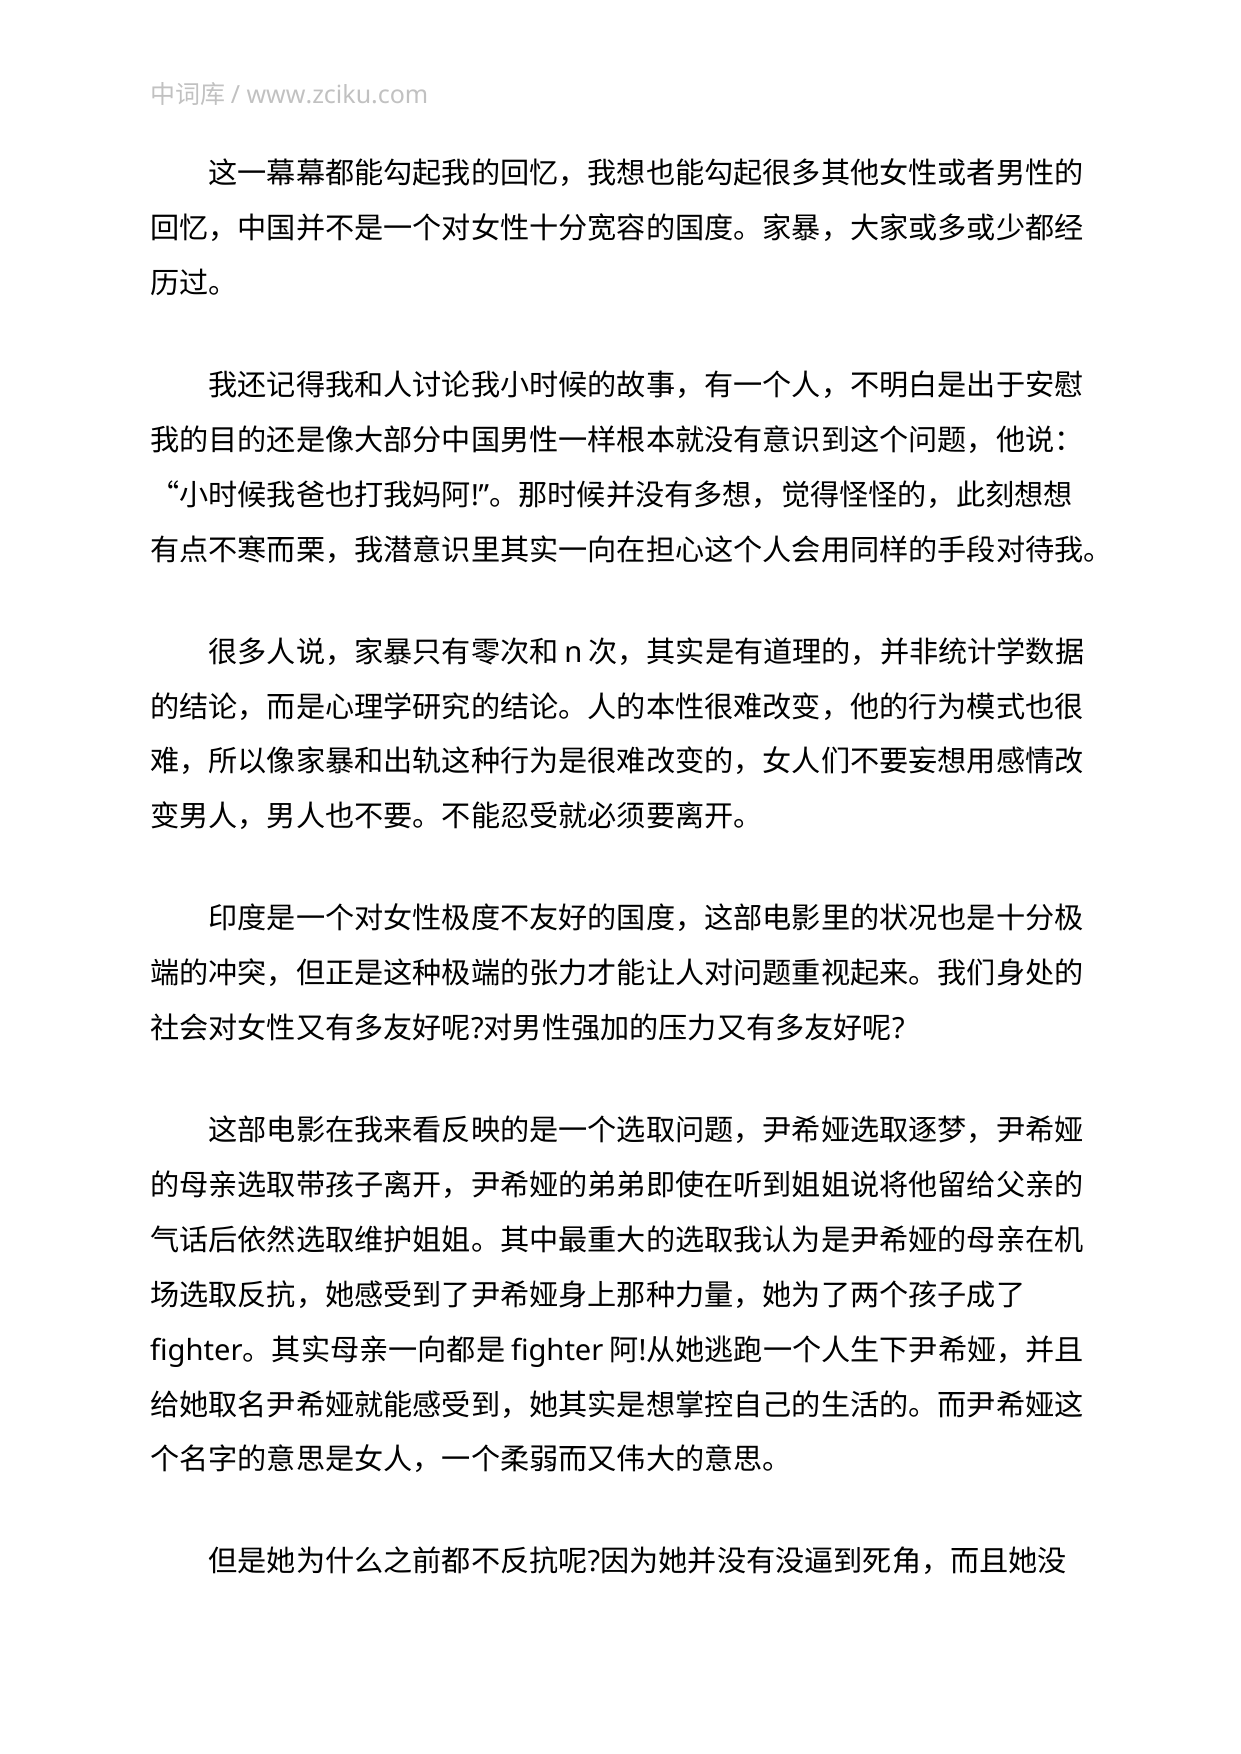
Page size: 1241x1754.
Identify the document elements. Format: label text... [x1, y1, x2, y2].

text 这部电影在我来看反映的是一个选取问题，尹希娅选取逐梦，尹希娅的母亲选取带孩子离开，尹希娅的弟弟即使在听到姐姐说将他留给父亲的气话后依然选取维护姐姐。其中最重大的选取我认为是尹希娅的母亲在机场选取反抗，她感受到了尹希娅身上那种力量，她为了两个孩子成了fighter。其实母亲一向都是fighter阿!从她逃跑一个人生下尹希娅，并且给她取名尹希娅就能感受到，她其实是想掌控自己的生活的。而尹希娅这个名字的意思是女人，一个柔弱而又伟大的意思。 [150, 1106, 1090, 1478]
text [150, 1538, 1090, 1580]
text 很多人说，家暴只有零次和n次，其实是有道理的，并非统计学数据的结论，而是心理学研究的结论。人的本性很难改变，他的行为模式也很难，所以像家暴和出轨这种行为是很难改变的，女人们不要妄想用感情改变男人，男人也不要。不能忍受就必须要离开。 [150, 628, 1090, 835]
text 我还记得我和人讨论我小时候的故事，有一个人，不明白是出于安慰我的目的还是像大部分中国男性一样根本就没有意识到这个问题，他说：“小时候我爸也打我妈阿!”。那时候并没有多想，觉得怪怪的，此刻想想有点不寒而栗，我潜意识里其实一向在担心这个人会用同样的手段对待我。 [150, 362, 1090, 569]
text 印度是一个对女性极度不友好的国度，这部电影里的状况也是十分极端的冲突，但正是这种极端的张力才能让人对问题重视起来。我们身处的社会对女性又有多友好呢?对男性强加的压力又有多友好呢? [150, 895, 1090, 1047]
text 这一幕幕都能勾起我的回忆，我想也能勾起很多其他女性或者男性的回忆，中国并不是一个对女性十分宽容的国度。家暴，大家或多或少都经历过。 [150, 150, 1090, 302]
